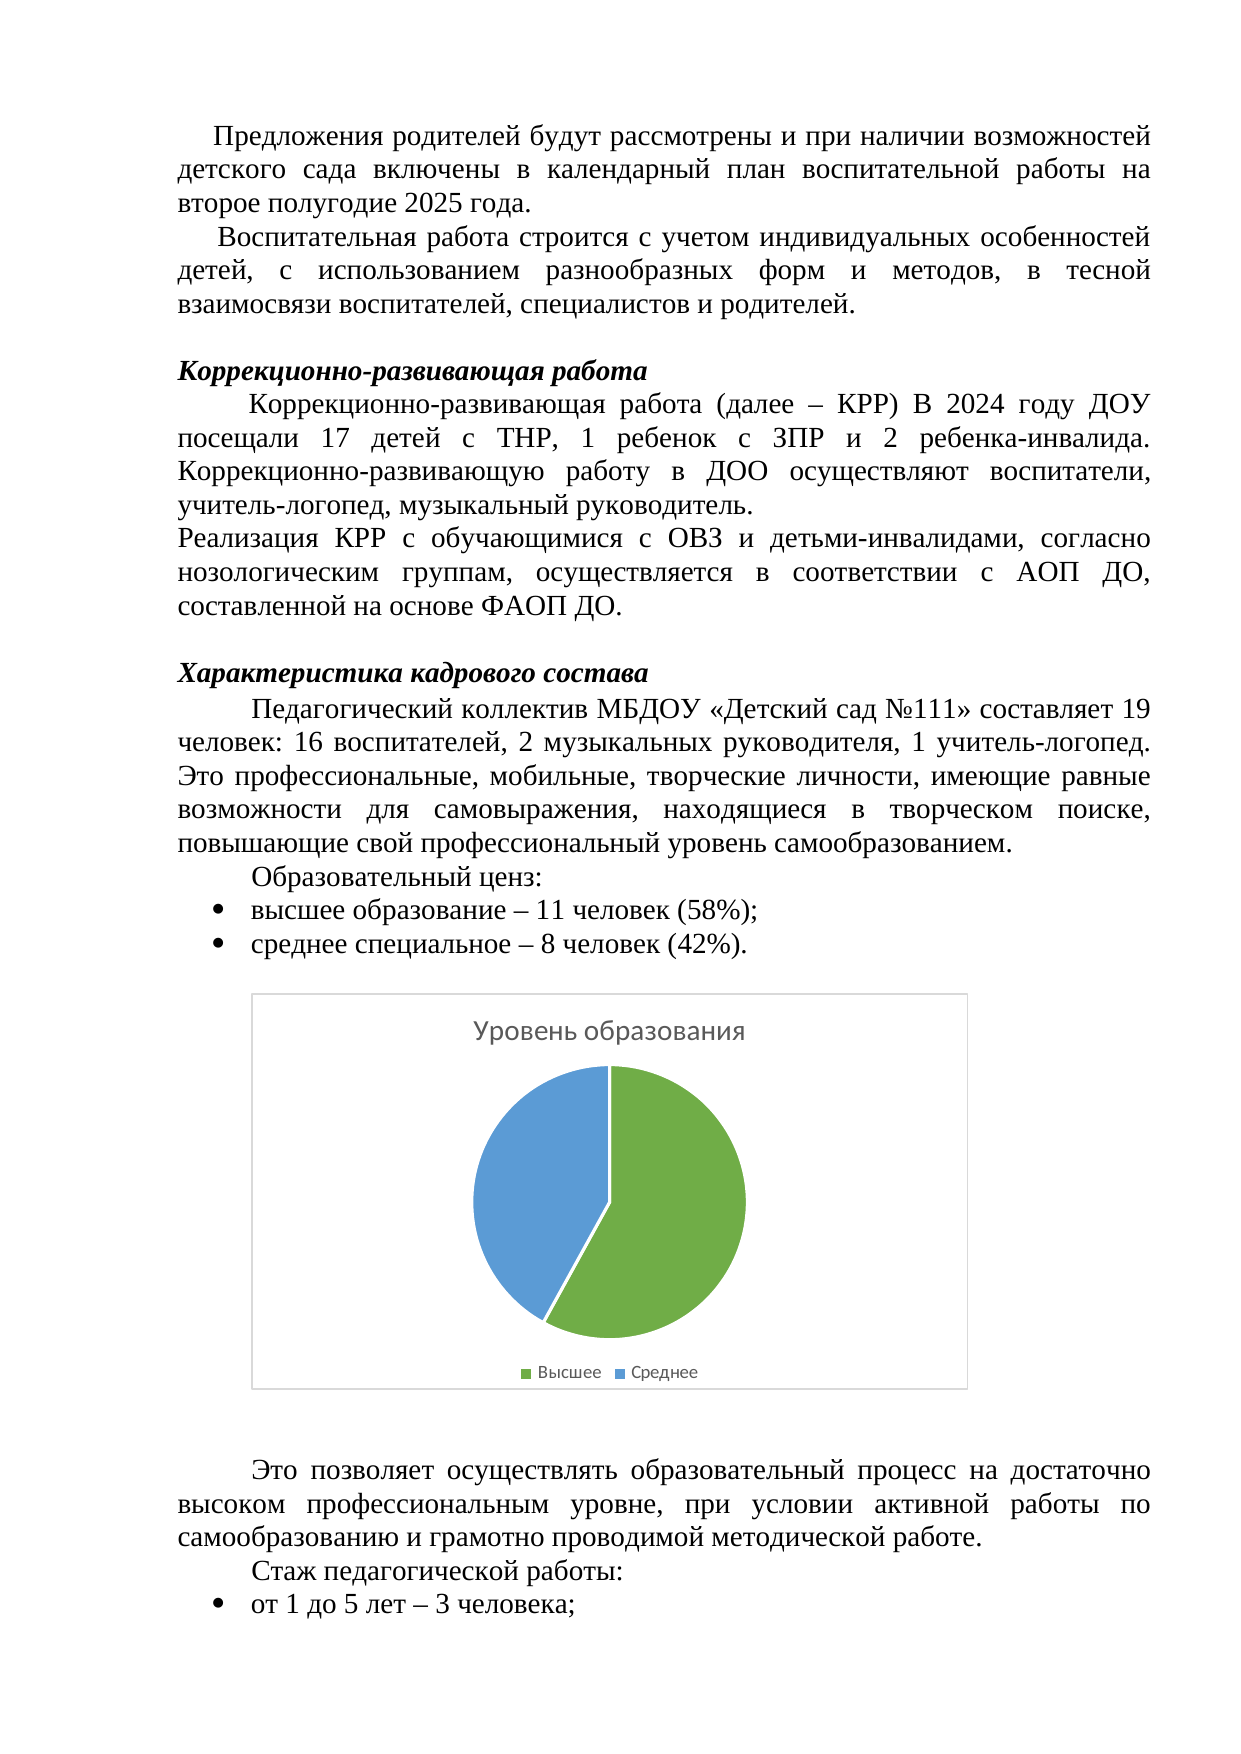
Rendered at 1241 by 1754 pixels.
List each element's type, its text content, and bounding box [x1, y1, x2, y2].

text Реализация КРР с обучающимися с ОВЗ и детьми-инвалидами, согласно нозологическим группам, осуществляется в соответствии с АОП ДО, составленной на основе ФАОП ДО. [177, 521, 1152, 621]
text Воспитательная работа строится с учетом индивидуальных особенностей детей, с использованием разнообразных форм и методов, в тесной взаимосвязи воспитателей, специалистов и родителей. [177, 219, 1152, 319]
text Коррекционно-развивающая работа [177, 353, 1152, 386]
text Коррекционно-развивающая работа (далее – КРР) В 2024 году ДОУ посещали 17 детей с ТНР, 1 ребенок с ЗПР и 2 ребенка-инвалида. Коррекционно-развивающую работу в ДОО осуществляют воспитатели, учитель-логопед, музыкальный руководитель. [177, 386, 1152, 521]
text Предложения родителей будут рассмотрены и при наличии возможностей детского сада включены в календарный план воспитательной работы на второе полугодие 2025 года. [177, 118, 1152, 219]
text Характеристика кадрового состава [177, 655, 1152, 688]
list среднее специальное – 8 человек (42%). [213, 926, 1152, 959]
text Образовательный ценз: [177, 859, 1152, 892]
text Это позволяет осуществлять образовательный процесс на достаточно высоком профессиональным уровне, при условии активной работы по самообразованию и грамотно проводимой методической работе. [177, 1452, 1152, 1553]
text Стаж педагогической работы: [177, 1553, 1152, 1586]
list от 1 до 5 лет – 3 человека; [213, 1586, 1152, 1620]
text Педагогический коллектив МБДОУ «Детский сад №111» составляет 19 человек: 16 воспитателей, 2 музыкальных руководителя, 1 учитель-логопед. Это профессиональные, мобильные, творческие личности, имеющие равные возможности для самовыражения, находящиеся в творческом поиске, повышающие свой профессиональный уровень самообразованием. [177, 691, 1152, 859]
list высшее образование – 11 человек (58%); [213, 892, 1152, 926]
